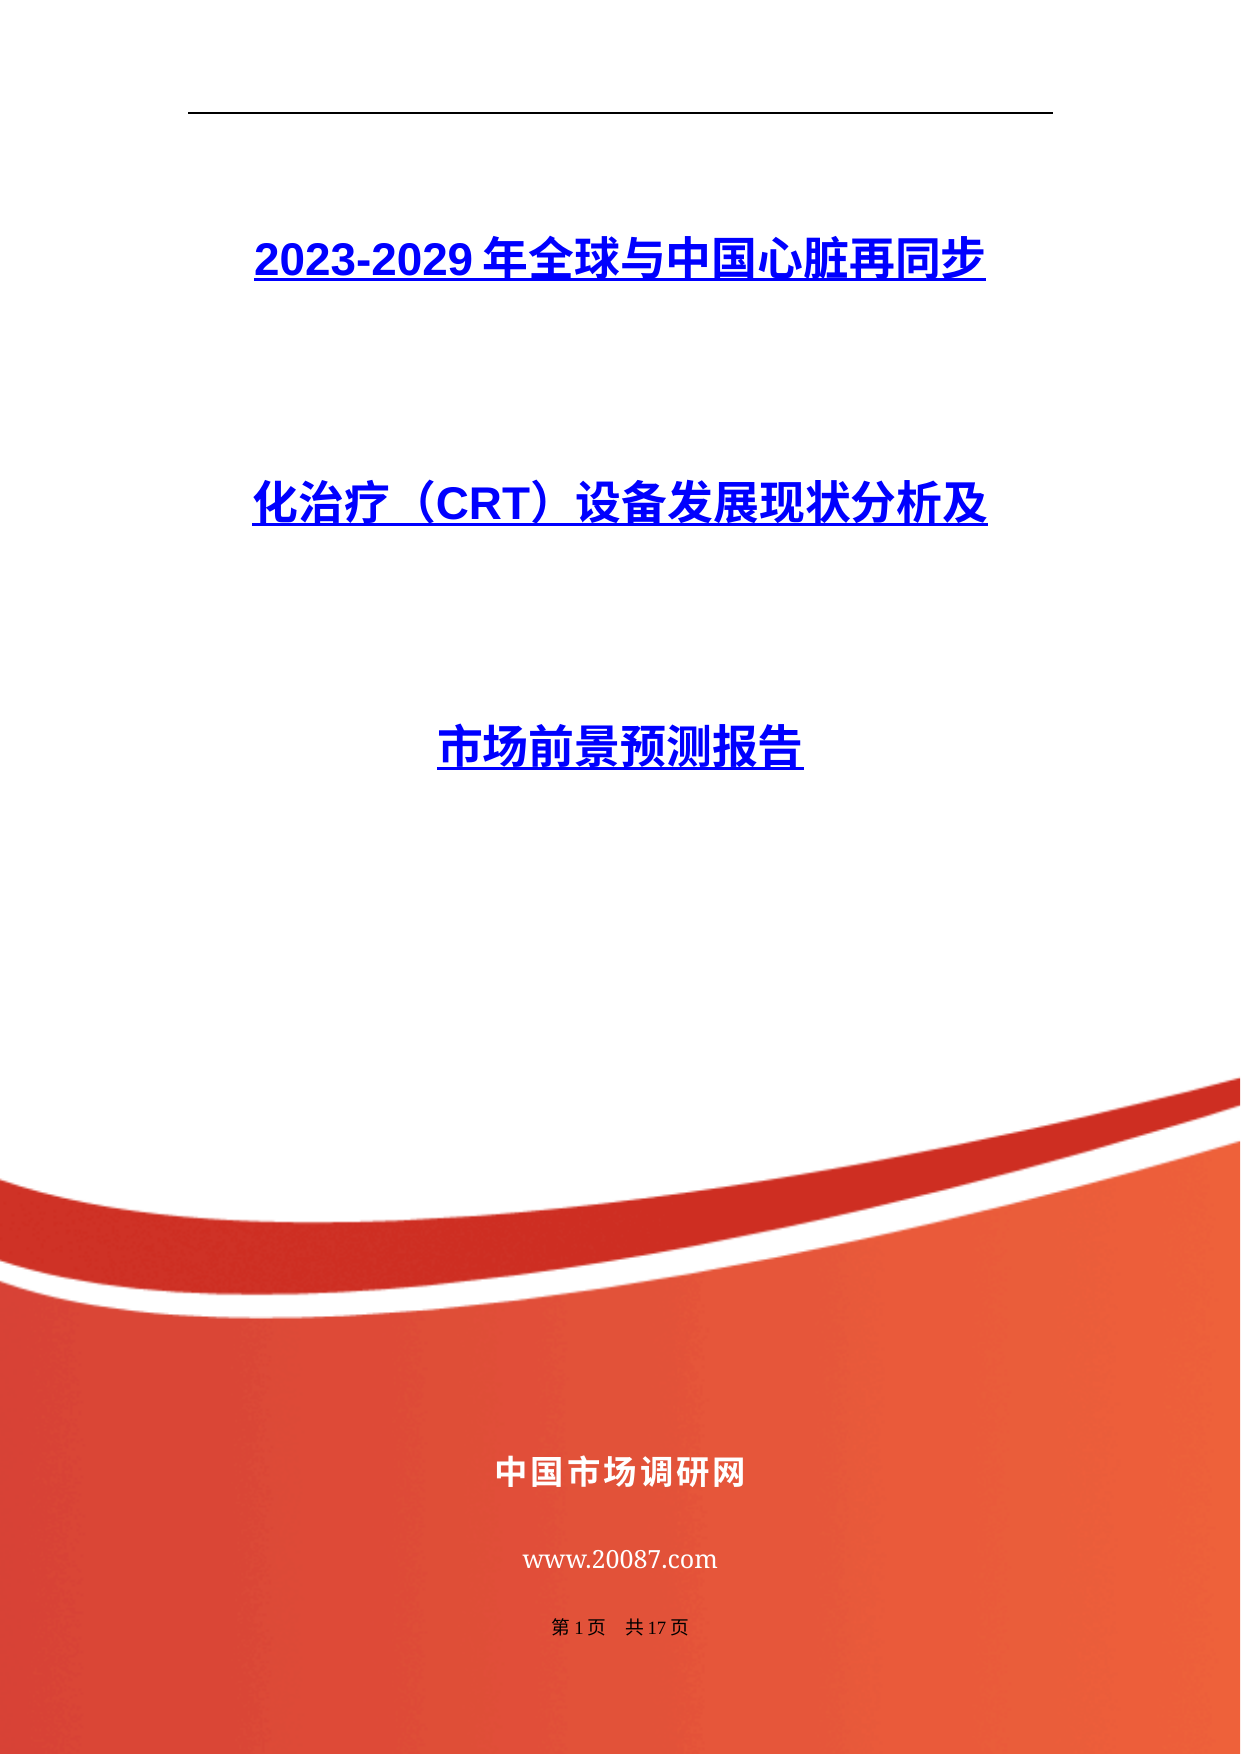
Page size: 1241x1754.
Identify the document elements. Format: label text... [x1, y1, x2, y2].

picture [0, 1006, 1241, 1754]
text www.20087.com [187, 1526, 1053, 1591]
subtitle 中国市场调研网 [187, 1437, 1053, 1502]
table_header 2023-2029年全球与中国心脏再同步化治疗（CRT）设备发展现状分析及市场前景预测报告 [188, 207, 1053, 871]
